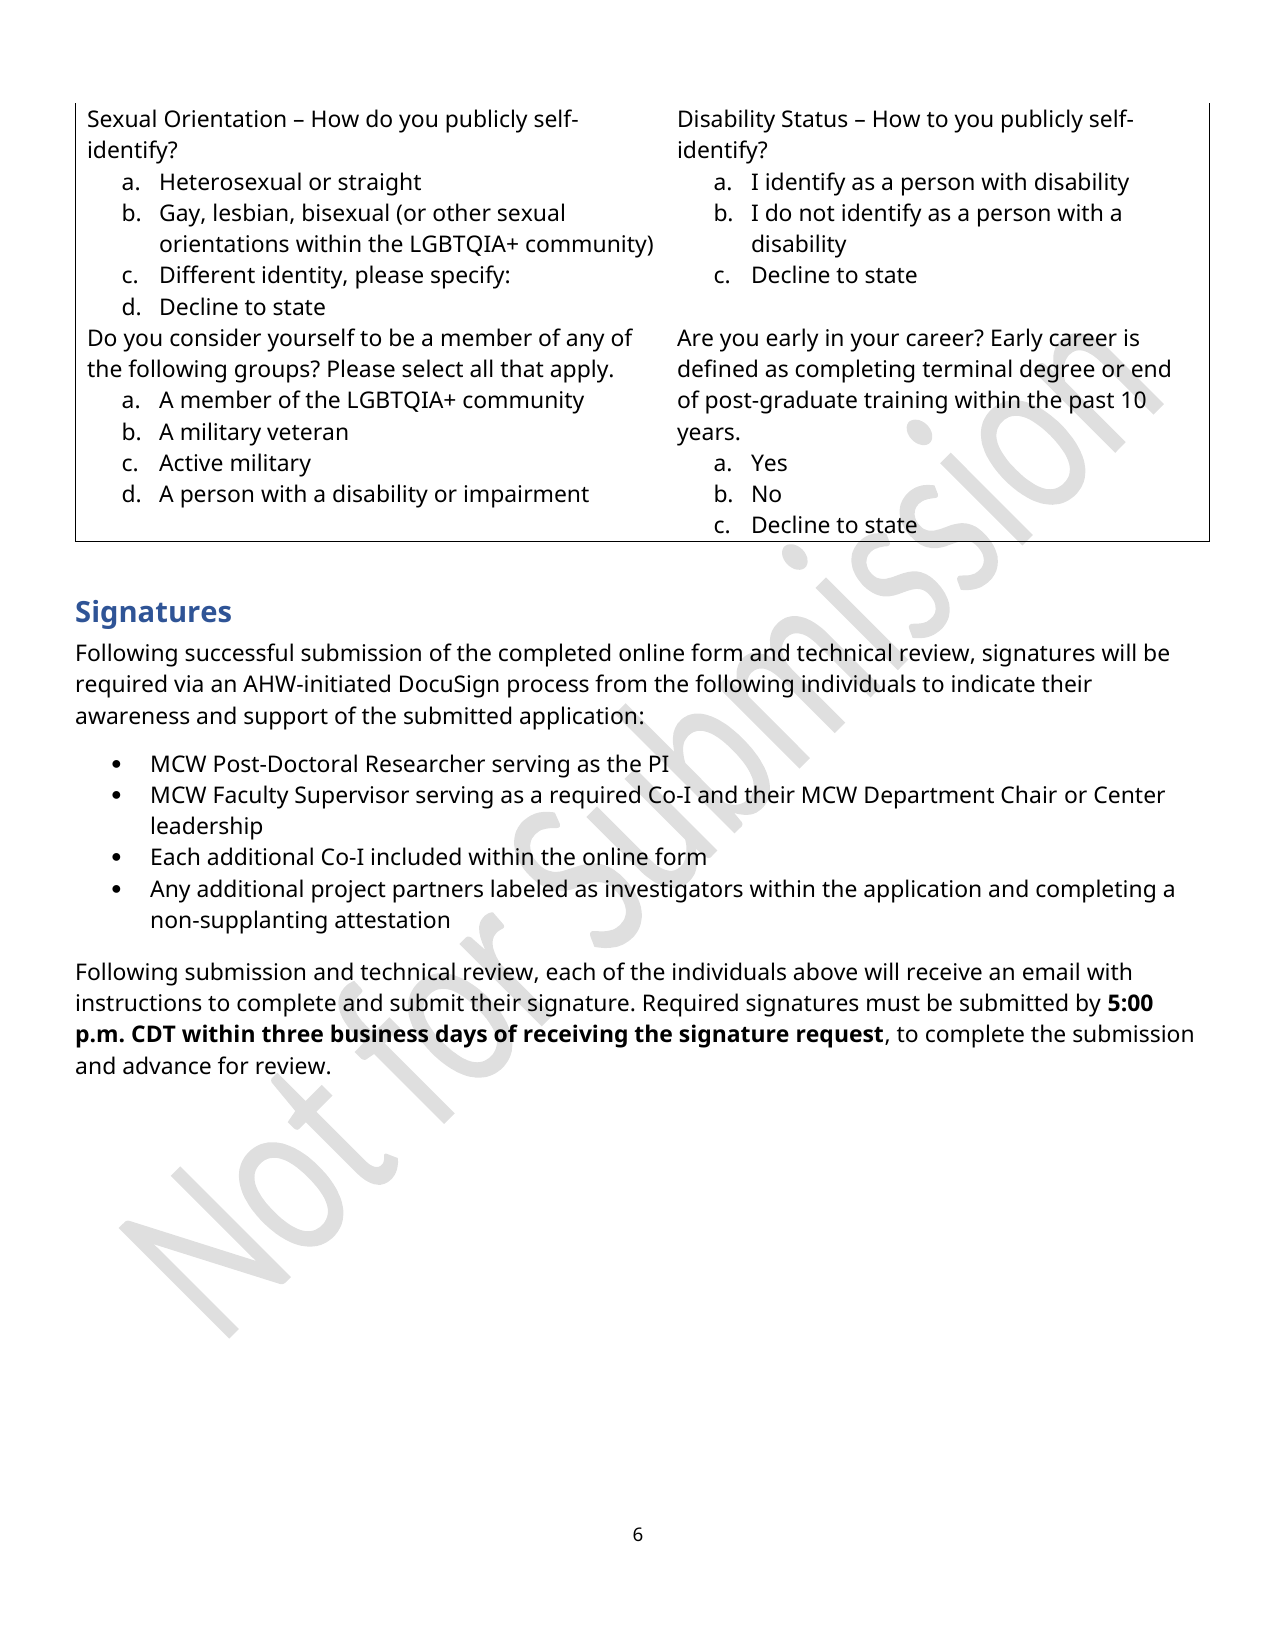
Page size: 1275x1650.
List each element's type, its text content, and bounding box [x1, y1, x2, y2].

text Following successful submission of the completed online form and technical review, signatures will be required via an AHW-initiated DocuSign process from the following individuals to indicate their awareness and support of the submitted application: [75, 637, 1200, 731]
subtitle Signatures [75, 592, 1200, 631]
list Each additional Co-I included within the online form [112, 841, 1200, 873]
list Any additional project partners labeled as investigators within the application and completing a non-supplanting attestation [112, 873, 1200, 935]
table_cell Are you early in your career? Early career is defined as completing terminal degree or end of post-graduate training within the past 10 years. Yes No Decline to state [666, 322, 1209, 541]
list MCW Post-Doctoral Researcher serving as the PI [112, 748, 1200, 779]
table_cell Do you consider yourself to be a member of any of the following groups? Please select all that apply. A member of the LGBTQIA+ community A military veteran Active military A person with a disability or impairment [76, 322, 666, 541]
table_cell Sexual Orientation – How do you publicly self-identify? Heterosexual or straight Gay, lesbian, bisexual (or other sexual orientations within the LGBTQIA+ community) Different identity, please specify: Decline to state [76, 103, 666, 322]
list MCW Faculty Supervisor serving as a required Co-I and their MCW Department Chair or Center leadership [112, 779, 1200, 841]
table_cell Disability Status – How to you publicly self-identify? I identify as a person with disability I do not identify as a person with a disability Decline to state [666, 103, 1209, 322]
text Following submission and technical review, each of the individuals above will receive an email with instructions to complete and submit their signature. Required signatures must be submitted by 5:00 p.m. CDT within three business days of receiving the signature request, to complete the submission and advance for review. [75, 956, 1200, 1081]
